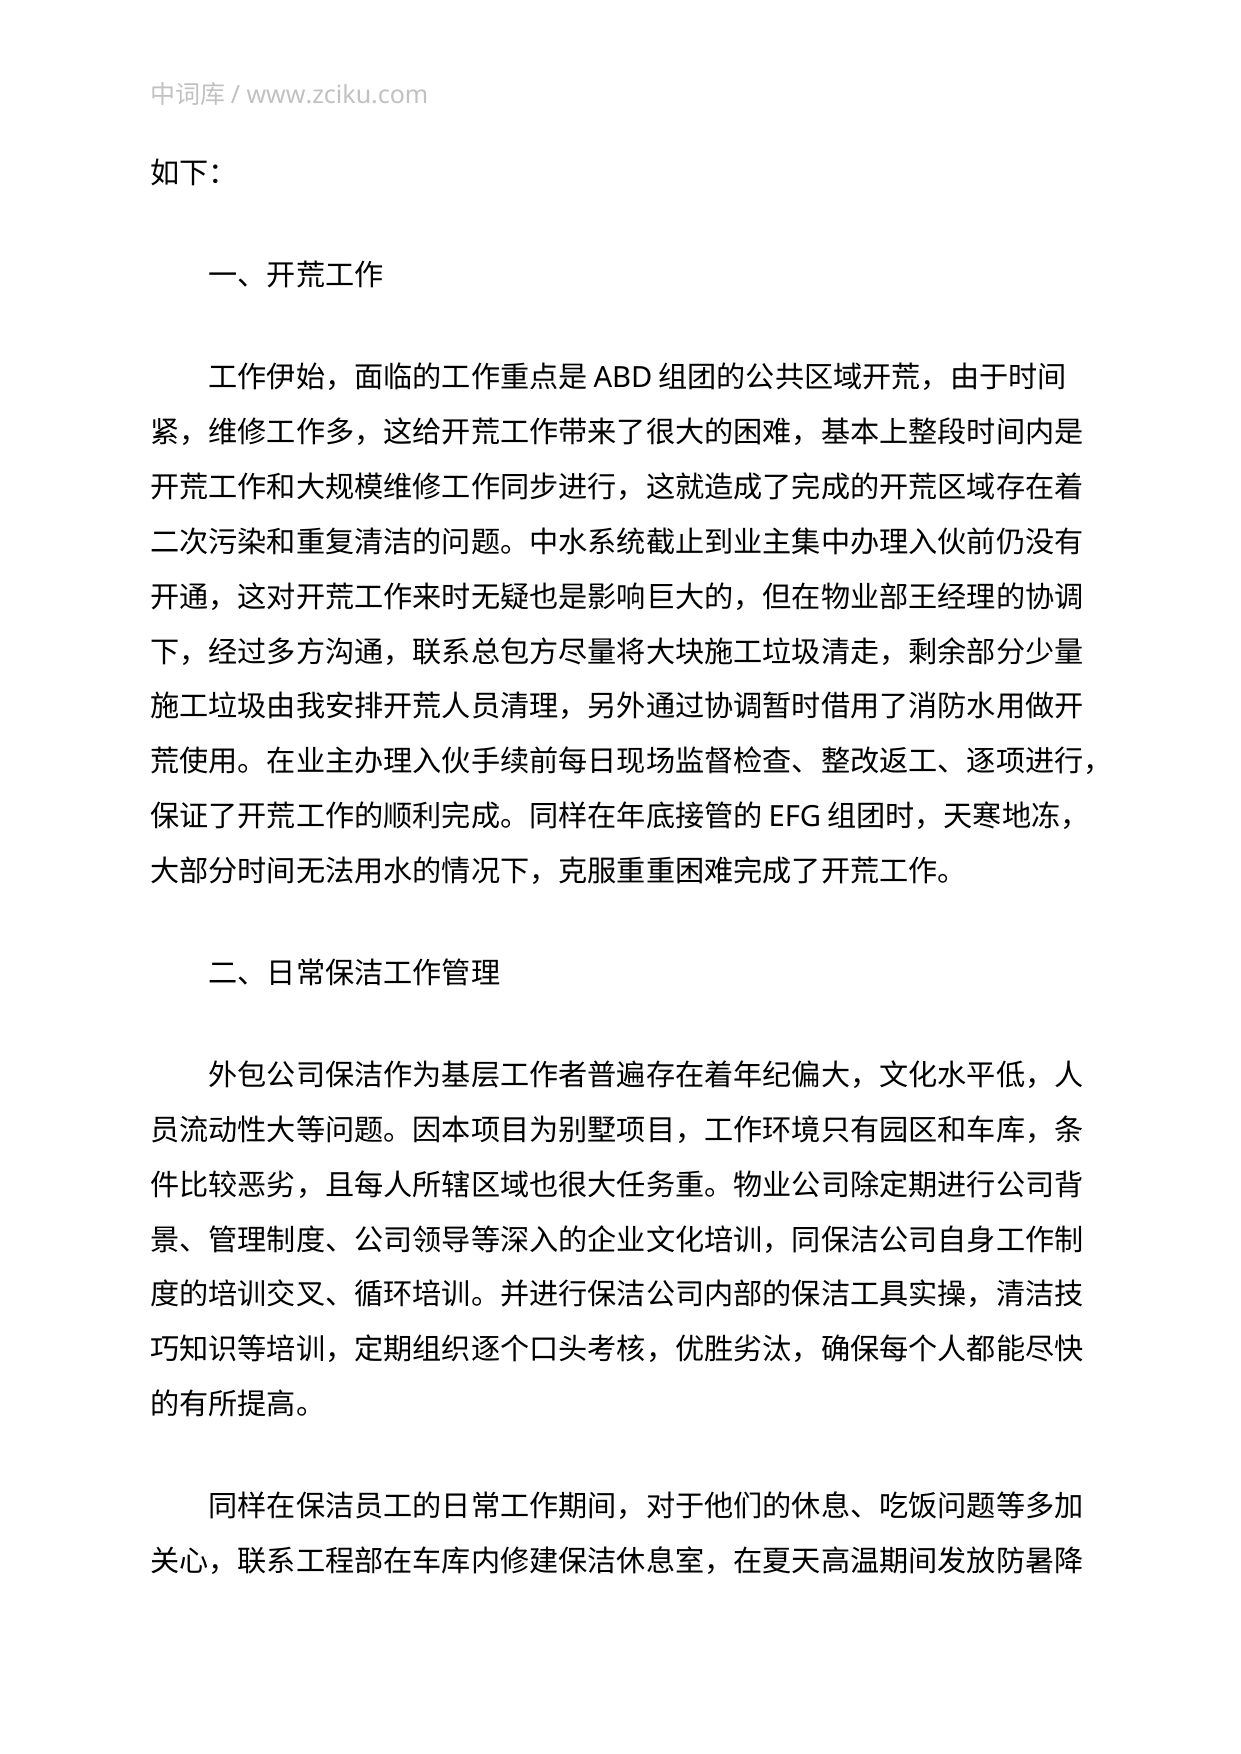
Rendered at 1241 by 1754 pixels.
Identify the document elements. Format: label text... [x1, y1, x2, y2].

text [150, 1482, 1090, 1580]
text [150, 150, 1090, 192]
text 工作伊始，面临的工作重点是ABD组团的公共区域开荒，由于时间紧，维修工作多，这给开荒工作带来了很大的困难，基本上整段时间内是开荒工作和大规模维修工作同步进行，这就造成了完成的开荒区域存在着二次污染和重复清洁的问题。中水系统截止到业主集中办理入伙前仍没有开通，这对开荒工作来时无疑也是影响巨大的，但在物业部王经理的协调下，经过多方沟通，联系总包方尽量将大块施工垃圾清走，剩余部分少量施工垃圾由我安排开荒人员清理，另外通过协调暂时借用了消防水用做开荒使用。在业主办理入伙手续前每日现场监督检查、整改返工、逐项进行，保证了开荒工作的顺利完成。同样在年底接管的EFG组团时，天寒地冻，大部分时间无法用水的情况下，克服重重困难完成了开荒工作。 [150, 353, 1090, 890]
text 一、开荒工作 [150, 252, 1090, 294]
text 二、日常保洁工作管理 [150, 949, 1090, 992]
text 外包公司保洁作为基层工作者普遍存在着年纪偏大，文化水平低，人员流动性大等问题。因本项目为别墅项目，工作环境只有园区和车库，条件比较恶劣，且每人所辖区域也很大任务重。物业公司除定期进行公司背景、管理制度、公司领导等深入的企业文化培训，同保洁公司自身工作制度的培训交叉、循环培训。并进行保洁公司内部的保洁工具实操，清洁技巧知识等培训，定期组织逐个口头考核，优胜劣汰，确保每个人都能尽快的有所提高。 [150, 1051, 1090, 1423]
